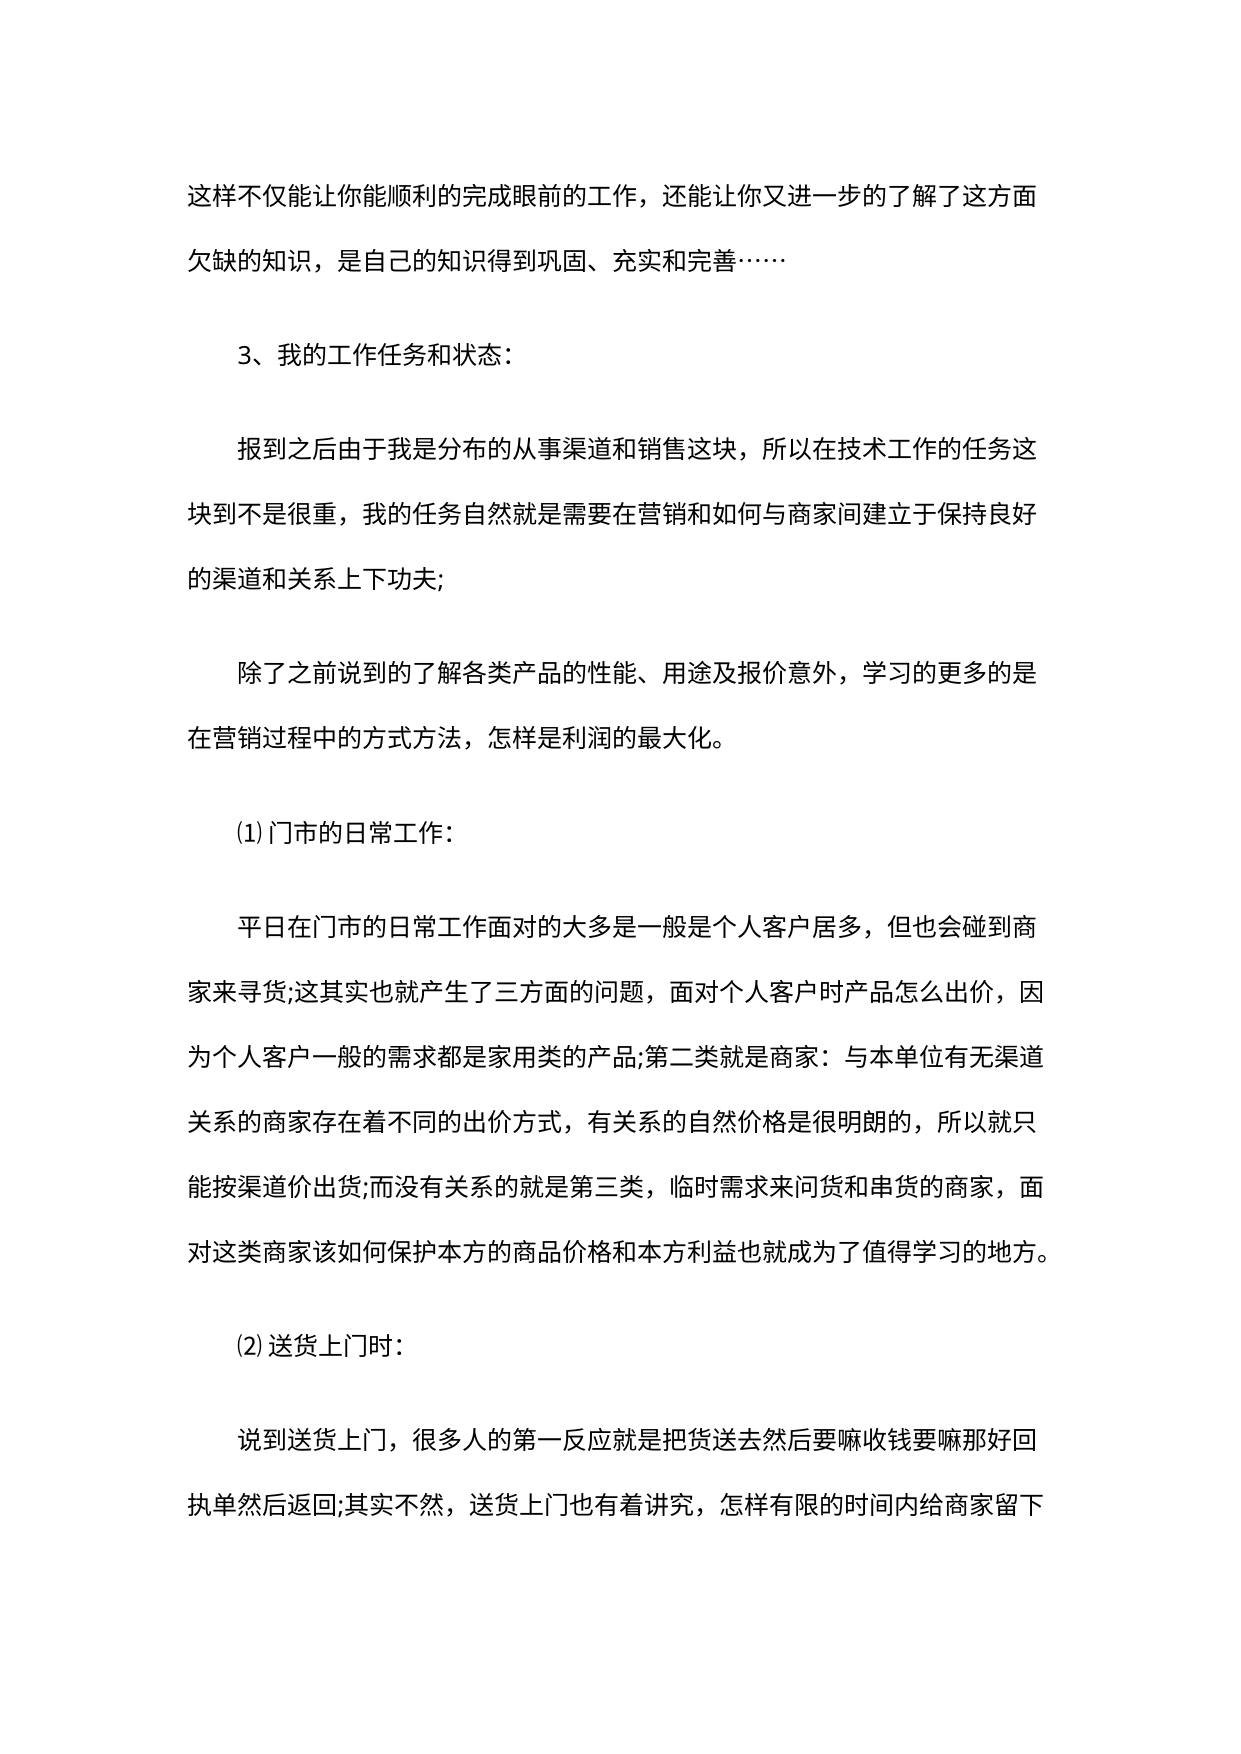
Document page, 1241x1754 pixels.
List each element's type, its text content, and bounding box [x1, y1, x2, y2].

text 平日在门市的日常工作面对的大多是一般是个人客户居多，但也会碰到商家来寻货;这其实也就产生了三方面的问题，面对个人客户时产品怎么出价，因为个人客户一般的需求都是家用类的产品;第二类就是商家：与本单位有无渠道关系的商家存在着不同的出价方式，有关系的自然价格是很明朗的，所以就只能按渠道价出货;而没有关系的就是第三类，临时需求来问货和串货的商家，面对这类商家该如何保护本方的商品价格和本方利益也就成为了值得学习的地方。 [187, 893, 1053, 1283]
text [187, 1406, 1053, 1536]
text ⑴ 门市的日常工作： [187, 799, 1053, 864]
text 除了之前说到的了解各类产品的性能、用途及报价意外，学习的更多的是在营销过程中的方式方法，怎样是利润的最大化。 [187, 639, 1053, 769]
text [187, 162, 1053, 292]
text 3、我的工作任务和状态： [187, 321, 1053, 386]
text ⑵ 送货上门时： [187, 1312, 1053, 1377]
text 报到之后由于我是分布的从事渠道和销售这块，所以在技术工作的任务这块到不是很重，我的任务自然就是需要在营销和如何与商家间建立于保持良好的渠道和关系上下功夫; [187, 415, 1053, 610]
